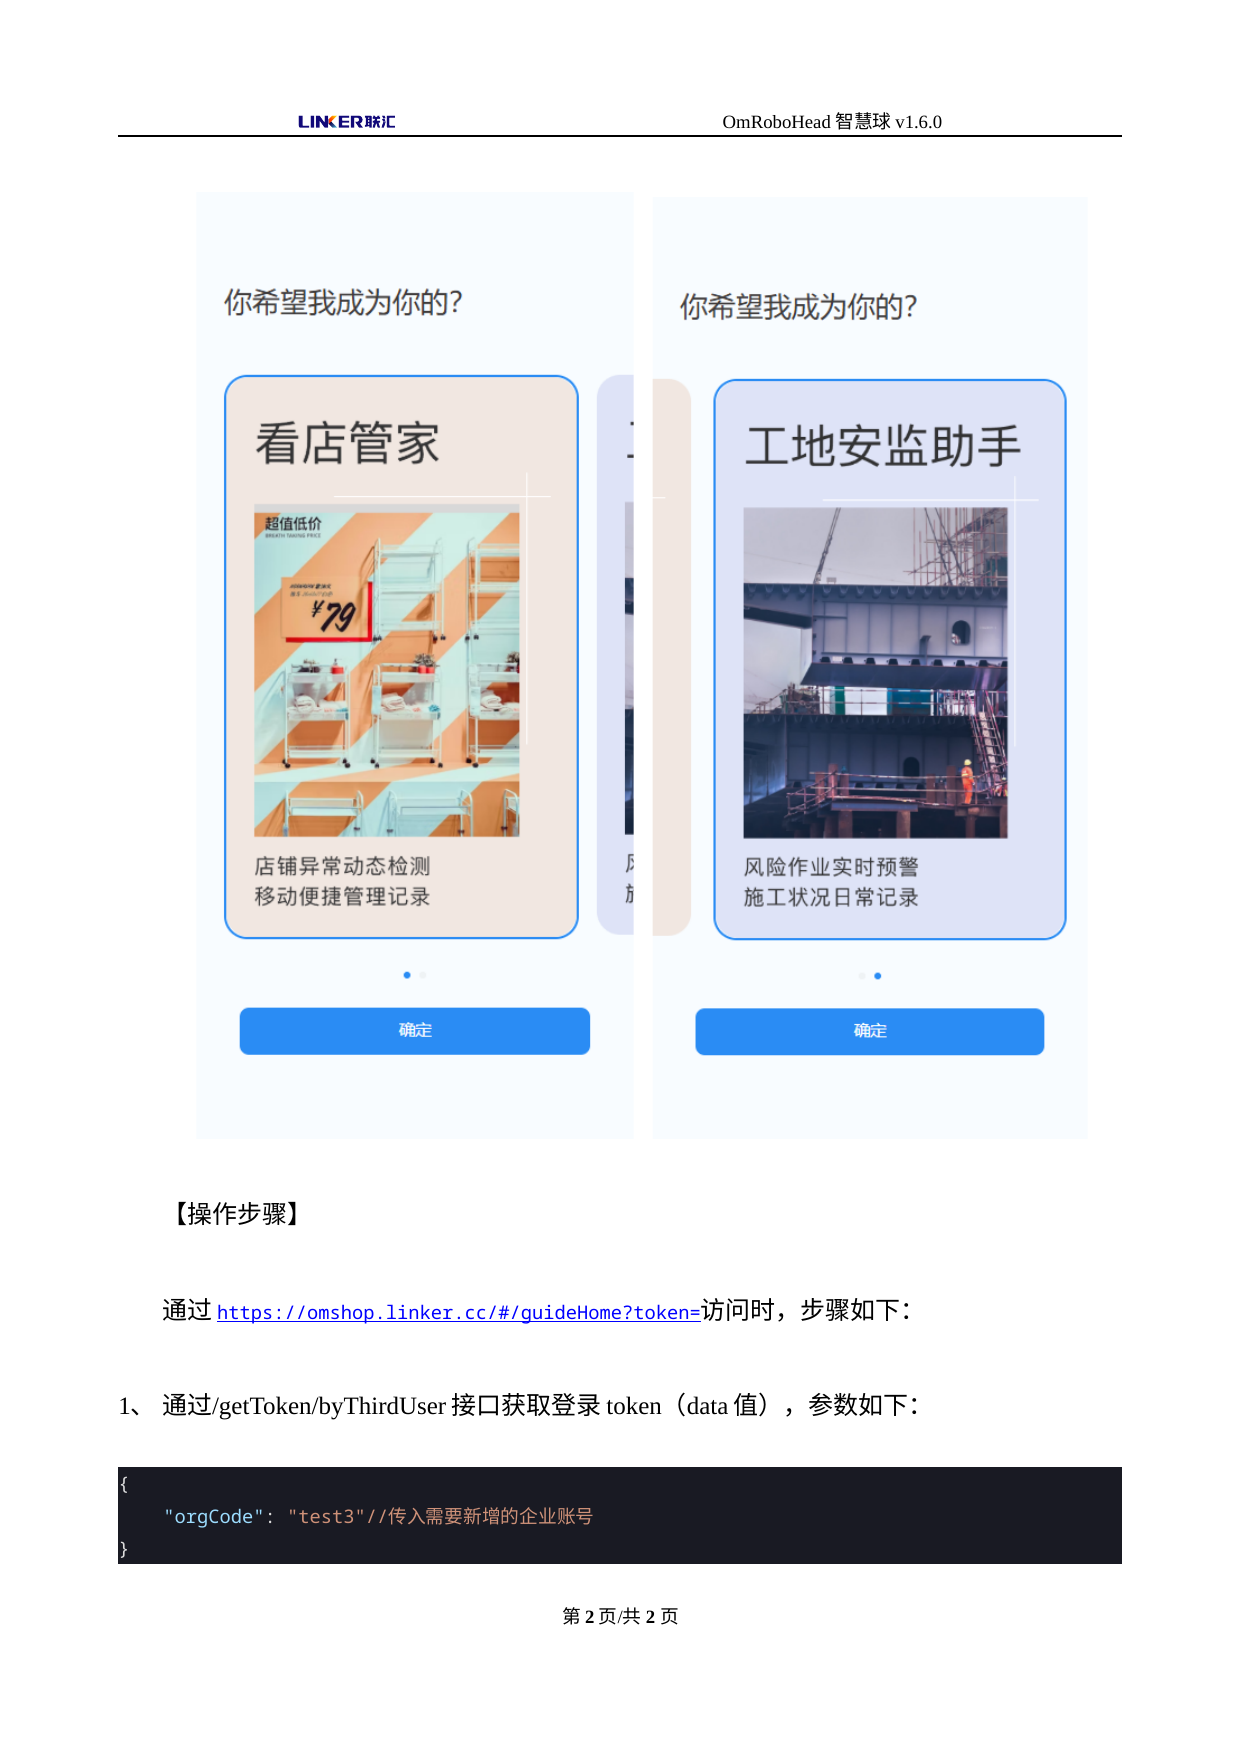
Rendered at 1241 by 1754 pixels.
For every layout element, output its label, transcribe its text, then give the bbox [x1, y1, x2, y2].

text { [118, 1467, 1122, 1499]
text } [118, 1532, 1122, 1564]
text 通过https://omshop.linker.cc/#/guideHome?token=访问时，步骤如下： [118, 1276, 1122, 1341]
picture [196, 192, 634, 1139]
text 【操作步骤】 [118, 1180, 1122, 1245]
text "orgCode": "test3"//传入需要新增的企业账号 [118, 1499, 1122, 1532]
list 通过/getToken/byThirdUser接口获取登录token（data值），参数如下： [118, 1371, 1122, 1436]
picture [298, 115, 395, 128]
picture [652, 197, 1088, 1139]
